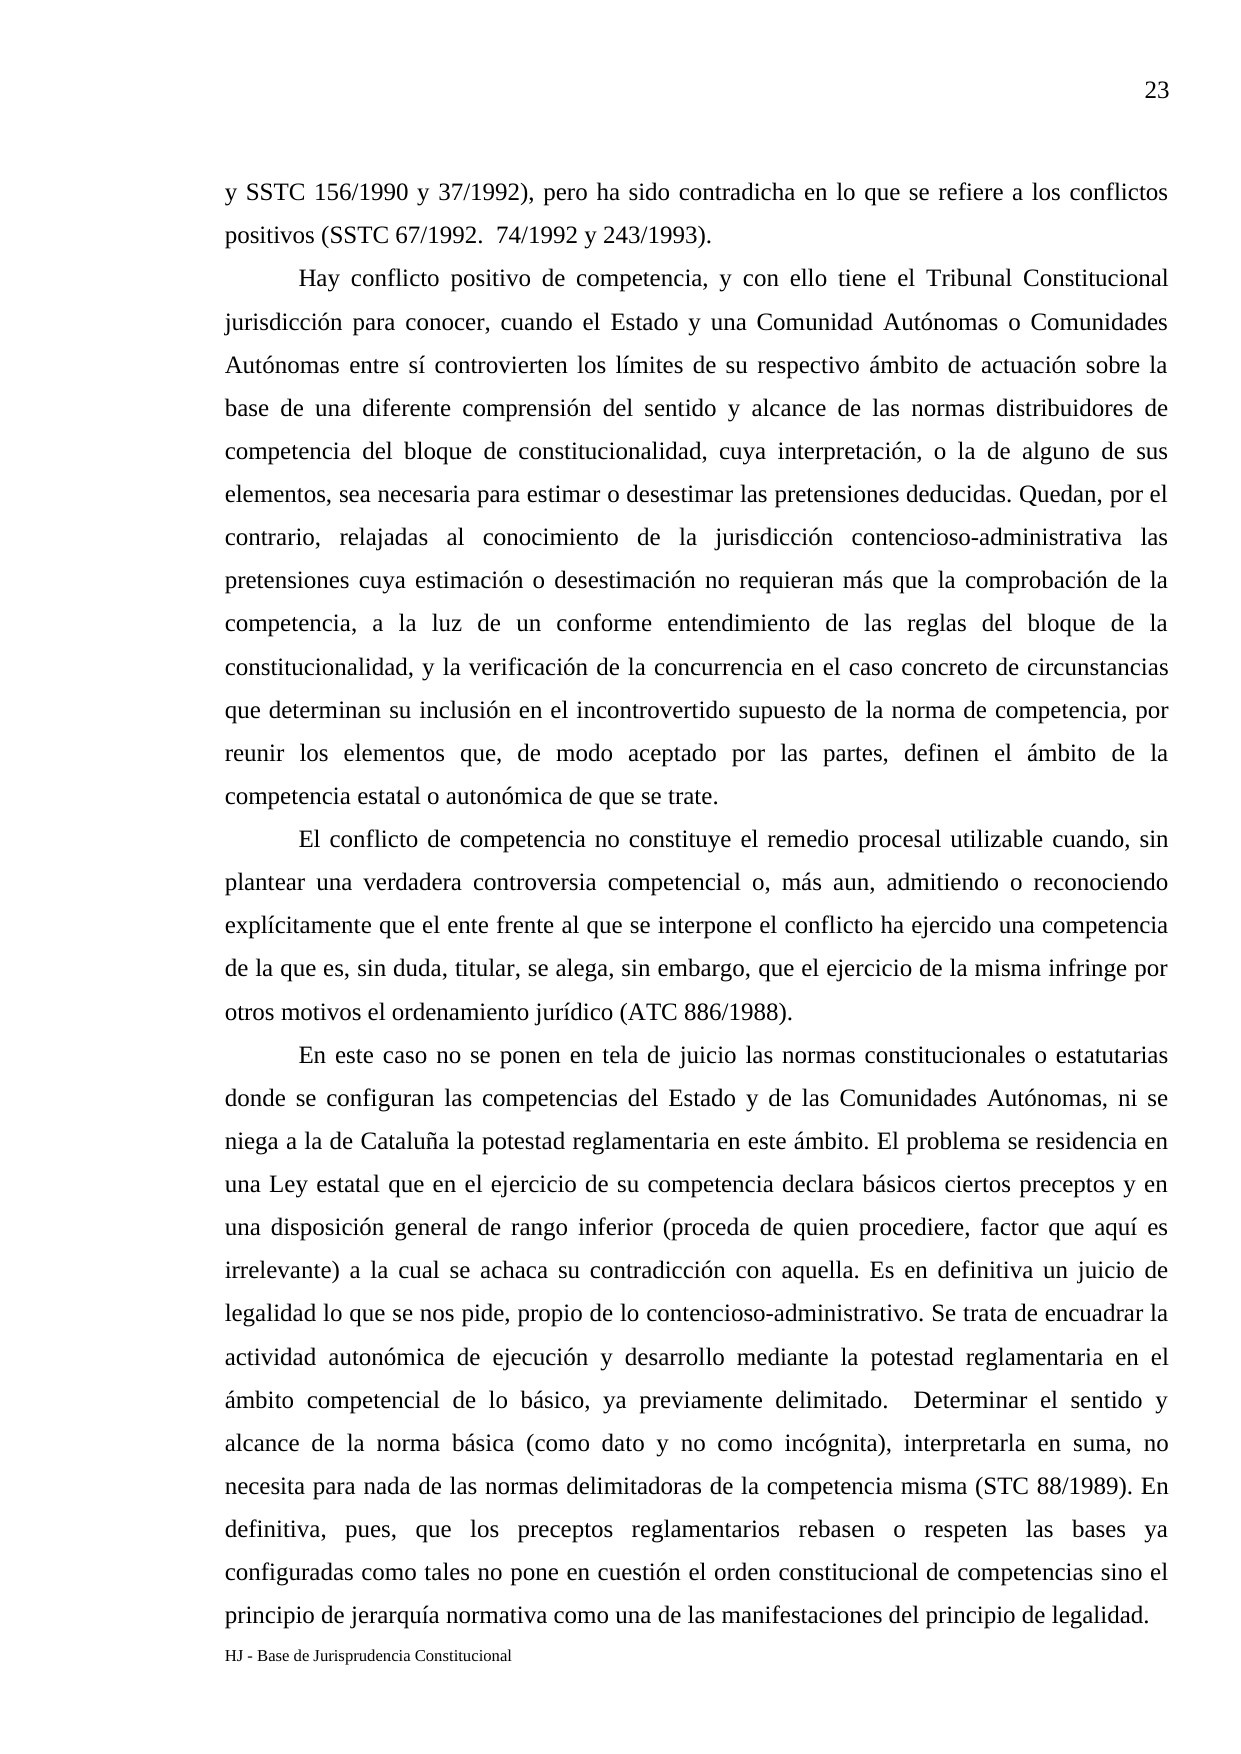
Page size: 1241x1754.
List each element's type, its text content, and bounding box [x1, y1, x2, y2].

text El conflicto de competencia no constituye el remedio procesal utilizable cuando, sin plantear una verdadera controversia competencial o, más aun, admitiendo o reconociendo explícitamente que el ente frente al que se interpone el conflicto ha ejercido una competencia de la que es, sin duda, titular, se alega, sin embargo, que el ejercicio de la misma infringe por otros motivos el ordenamiento jurídico (ATC 886/1988). [224, 824, 1169, 1025]
text Hay conflicto positivo de competencia, y con ello tiene el Tribunal Constitucional jurisdicción para conocer, cuando el Estado y una Comunidad Autónomas o Comunidades Autónomas entre sí controvierten los límites de su respectivo ámbito de actuación sobre la base de una diferente comprensión del sentido y alcance de las normas distribuidores de competencia del bloque de constitucionalidad, cuya interpretación, o la de alguno de sus elementos, sea necesaria para estimar o desestimar las pretensiones deducidas. Quedan, por el contrario, relajadas al conocimiento de la jurisdicción contencioso-administrativa las pretensiones cuya estimación o desestimación no requieran más que la comprobación de la competencia, a la luz de un conforme entendimiento de las reglas del bloque de la constitucionalidad, y la verificación de la concurrencia en el caso concreto de circunstancias que determinan su inclusión en el incontrovertido supuesto de la norma de competencia, por reunir los elementos que, de modo aceptado por las partes, definen el ámbito de la competencia estatal o autonómica de que se trate. [224, 263, 1169, 810]
text En este caso no se ponen en tela de juicio las normas constitucionales o estatutarias donde se configuran las competencias del Estado y de las Comunidades Autónomas, ni se niega a la de Cataluña la potestad reglamentaria en este ámbito. El problema se residencia en una Ley estatal que en el ejercicio de su competencia declara básicos ciertos preceptos y en una disposición general de rango inferior (proceda de quien procediere, factor que aquí es irrelevante) a la cual se achaca su contradicción con aquella. Es en definitiva un juicio de legalidad lo que se nos pide, propio de lo contencioso-administrativo. Se trata de encuadrar la actividad autonómica de ejecución y desarrollo mediante la potestad reglamentaria en el ámbito competencial de lo básico, ya previamente delimitado. Determinar el sentido y alcance de la norma básica (como dato y no como incógnita), interpretarla en suma, no necesita para nada de las normas delimitadoras de la competencia misma (STC 88/1989). En definitiva, pues, que los preceptos reglamentarios rebasen o respeten las bases ya configuradas como tales no pone en cuestión el orden constitucional de competencias sino el principio de jerarquía normativa como una de las manifestaciones del principio de legalidad. [224, 1040, 1169, 1629]
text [224, 177, 1169, 249]
